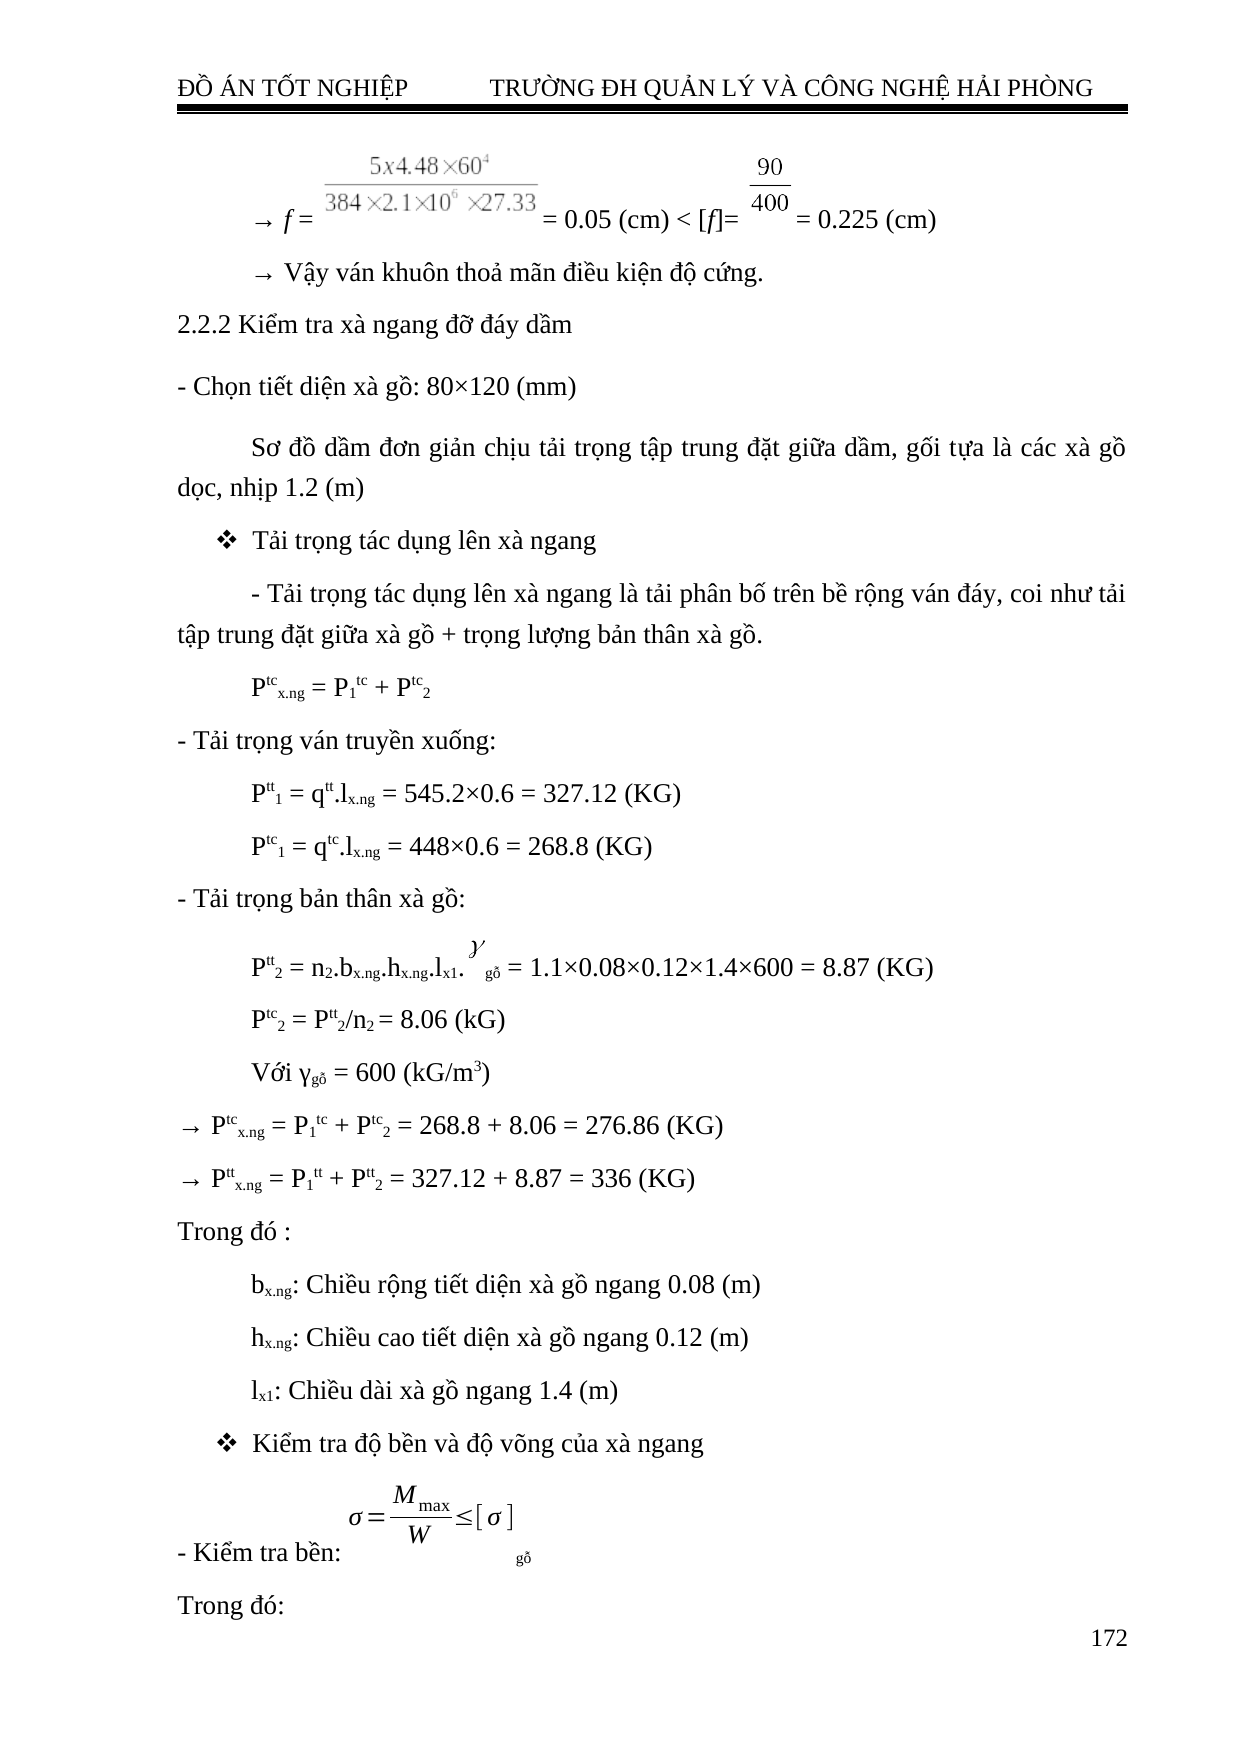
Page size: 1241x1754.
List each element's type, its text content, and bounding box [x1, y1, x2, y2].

text Ptc1 = qtc.lx.ng = 448×0.6 = 268.8 (KG) [177, 829, 1128, 861]
text bx.ng: Chiều rộng tiết diện xà gồ ngang 0.08 (m) [177, 1268, 1128, 1299]
text Với γgỗ = 600 (kG/m3) [177, 1057, 1128, 1088]
list Tải trọng tác dụng lên xà ngang [214, 524, 1128, 556]
text Ptt1 = qtt.lx.ng = 545.2×0.6 = 327.12 (KG) [177, 777, 1128, 808]
text 2.2.2 Kiểm tra xà ngang đỡ đáy dầm [177, 308, 1128, 340]
text lx1: Chiều dài xà gồ ngang 1.4 (m) [177, 1374, 1128, 1405]
text Ptcx.ng = P1tc + Ptc2 [177, 671, 1128, 702]
list Kiểm tra độ bền và độ võng của xà ngang [214, 1427, 1128, 1458]
text Ptt2 = n2.bx.ng.hx.ng.lx1.gỗ = 1.1×0.08×0.12×1.4×600 = 8.87 (KG) [177, 935, 1128, 982]
text - Tải trọng tác dụng lên xà ngang là tải phân bố trên bề rộng ván đáy, coi như tải tập trung đặt giữa xà gồ + trọng lượng bản thân xà gồ. [177, 577, 1128, 649]
text - Tải trọng bản thân xà gồ: [177, 882, 1128, 914]
text Sơ đồ dầm đơn giản chịu tải trọng tập trung đặt giữa dầm, gối tựa là các xà gồ dọc, nhịp 1.2 (m) [177, 431, 1128, 503]
text Trong đó: [177, 1589, 1128, 1620]
text - Kiểm tra bền: gỗ [177, 1480, 1128, 1567]
text - Tải trọng ván truyền xuống: [177, 724, 1128, 755]
text hx.ng: Chiều cao tiết diện xà gồ ngang 0.12 (m) [177, 1321, 1128, 1352]
text → Pttx.ng = P1tt + Ptt2 = 327.12 + 8.87 = 336 (KG) [177, 1162, 1128, 1193]
text → Vậy ván khuôn thoả mãn điều kiện độ cứng. [177, 256, 1128, 287]
text Ptc2 = Ptt2/n2 = 8.06 (kG) [177, 1004, 1128, 1035]
text - Chọn tiết diện xà gồ: 80×120 (mm) [177, 370, 1128, 401]
text → Ptcx.ng = P1tc + Ptc2 = 268.8 + 8.06 = 276.86 (KG) [177, 1109, 1128, 1141]
text → f = = 0.05 (cm) < [f]= = 0.225 (cm) [177, 147, 1128, 234]
text Trong đó : [177, 1215, 1128, 1246]
